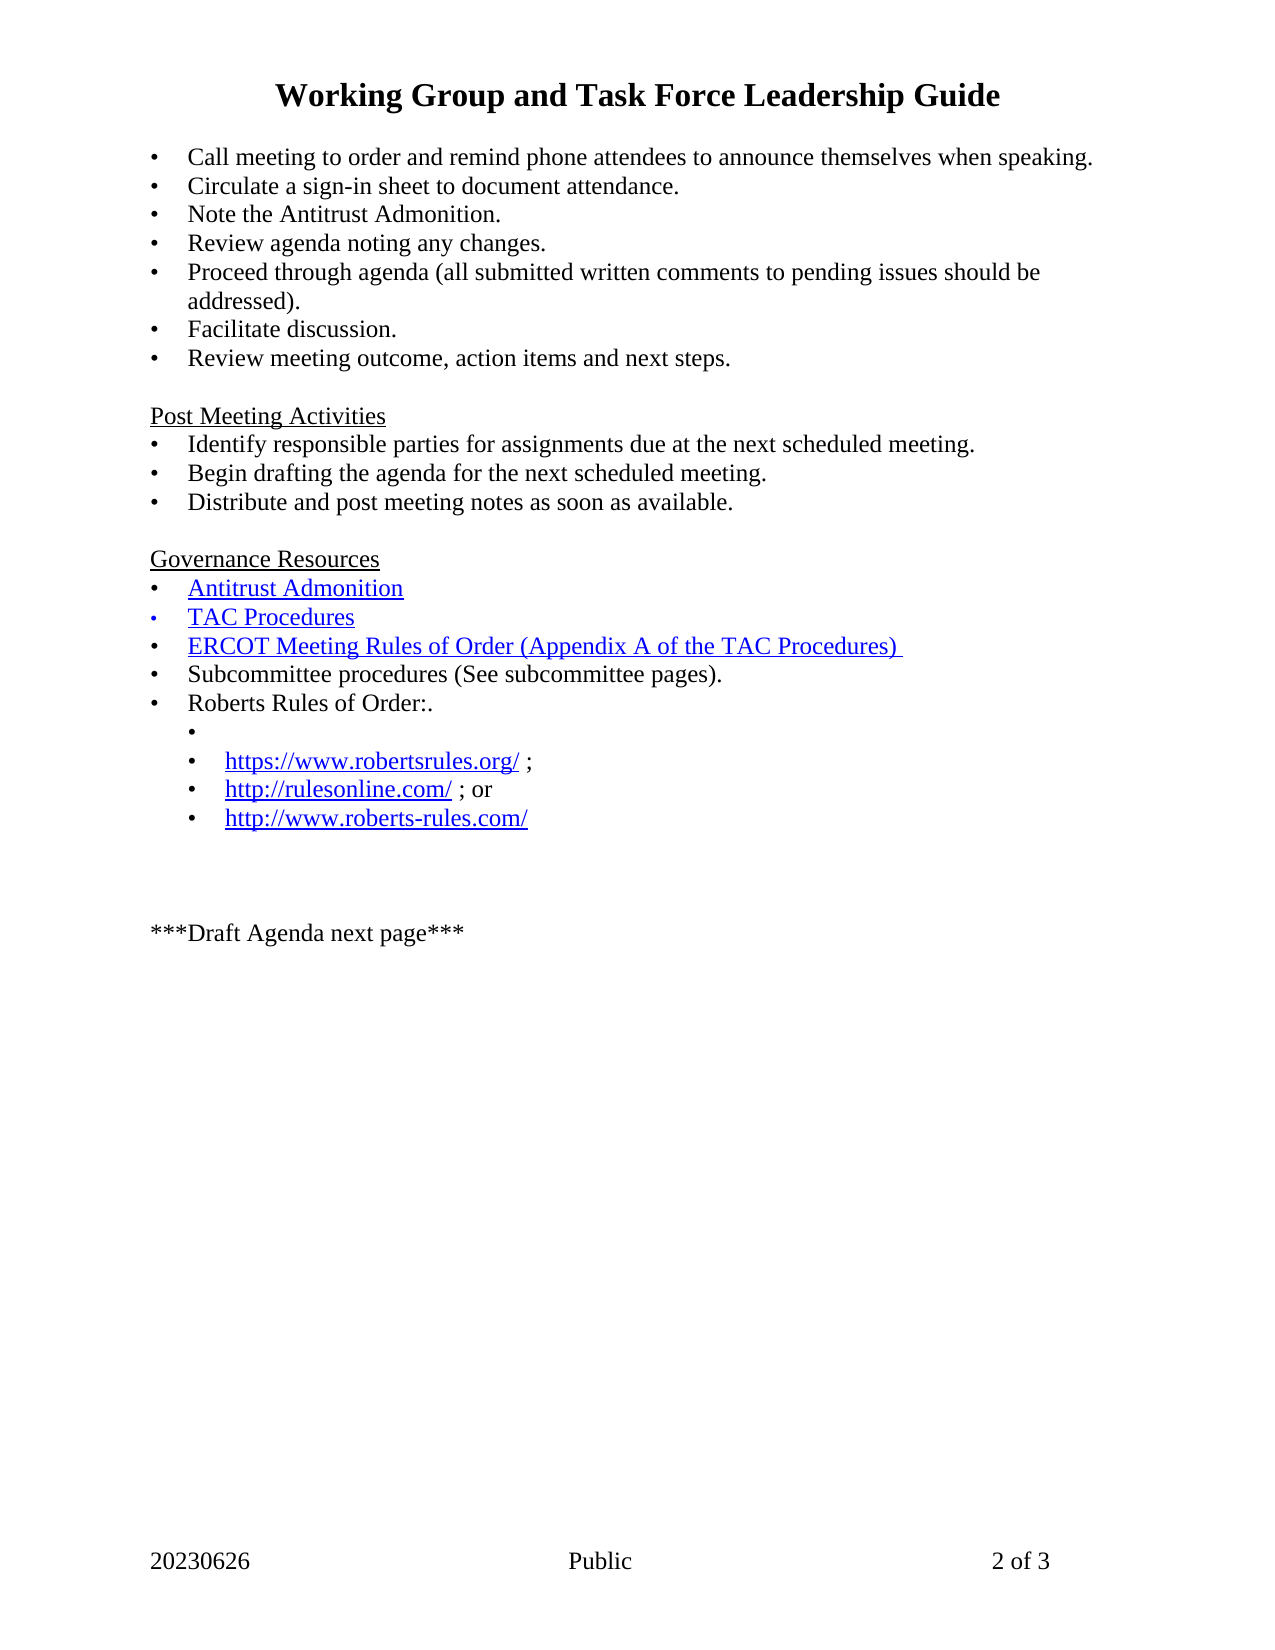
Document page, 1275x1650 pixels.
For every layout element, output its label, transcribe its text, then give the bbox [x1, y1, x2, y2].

list Identify responsible parties for assignments due at the next scheduled meeting. [150, 429, 1125, 458]
list TAC Procedures [150, 602, 1125, 631]
list Review agenda noting any changes. [150, 228, 1125, 257]
list ERCOT Meeting Rules of Order (Appendix A of the TAC Procedures) [150, 631, 1125, 659]
list Roberts Rules of Order:. [150, 688, 1125, 717]
list Subcommittee procedures (See subcommittee pages). [150, 659, 1125, 688]
list Note the Antitrust Admonition. [150, 199, 1125, 228]
text ***Draft Agenda next page*** [150, 918, 1125, 947]
list http://www.roberts-rules.com/ [187, 803, 1125, 832]
list Distribute and post meeting notes as soon as available. [150, 487, 1125, 516]
text Governance Resources [150, 544, 1125, 573]
list Proceed through agenda (all submitted written comments to pending issues should be addressed). [150, 257, 1125, 314]
list Antitrust Admonition [150, 573, 1125, 602]
list http://rulesonline.com/ ; or [187, 774, 1125, 803]
list Begin drafting the agenda for the next scheduled meeting. [150, 458, 1125, 487]
list Circulate a sign-in sheet to document attendance. [150, 171, 1125, 199]
list Call meeting to order and remind phone attendees to announce themselves when speaking. [150, 142, 1125, 171]
list Review meeting outcome, action items and next steps. [150, 343, 1125, 372]
list Facilitate discussion. [150, 314, 1125, 343]
text Post Meeting Activities [150, 401, 1125, 429]
list https://www.robertsrules.org/ ; [187, 746, 1125, 774]
